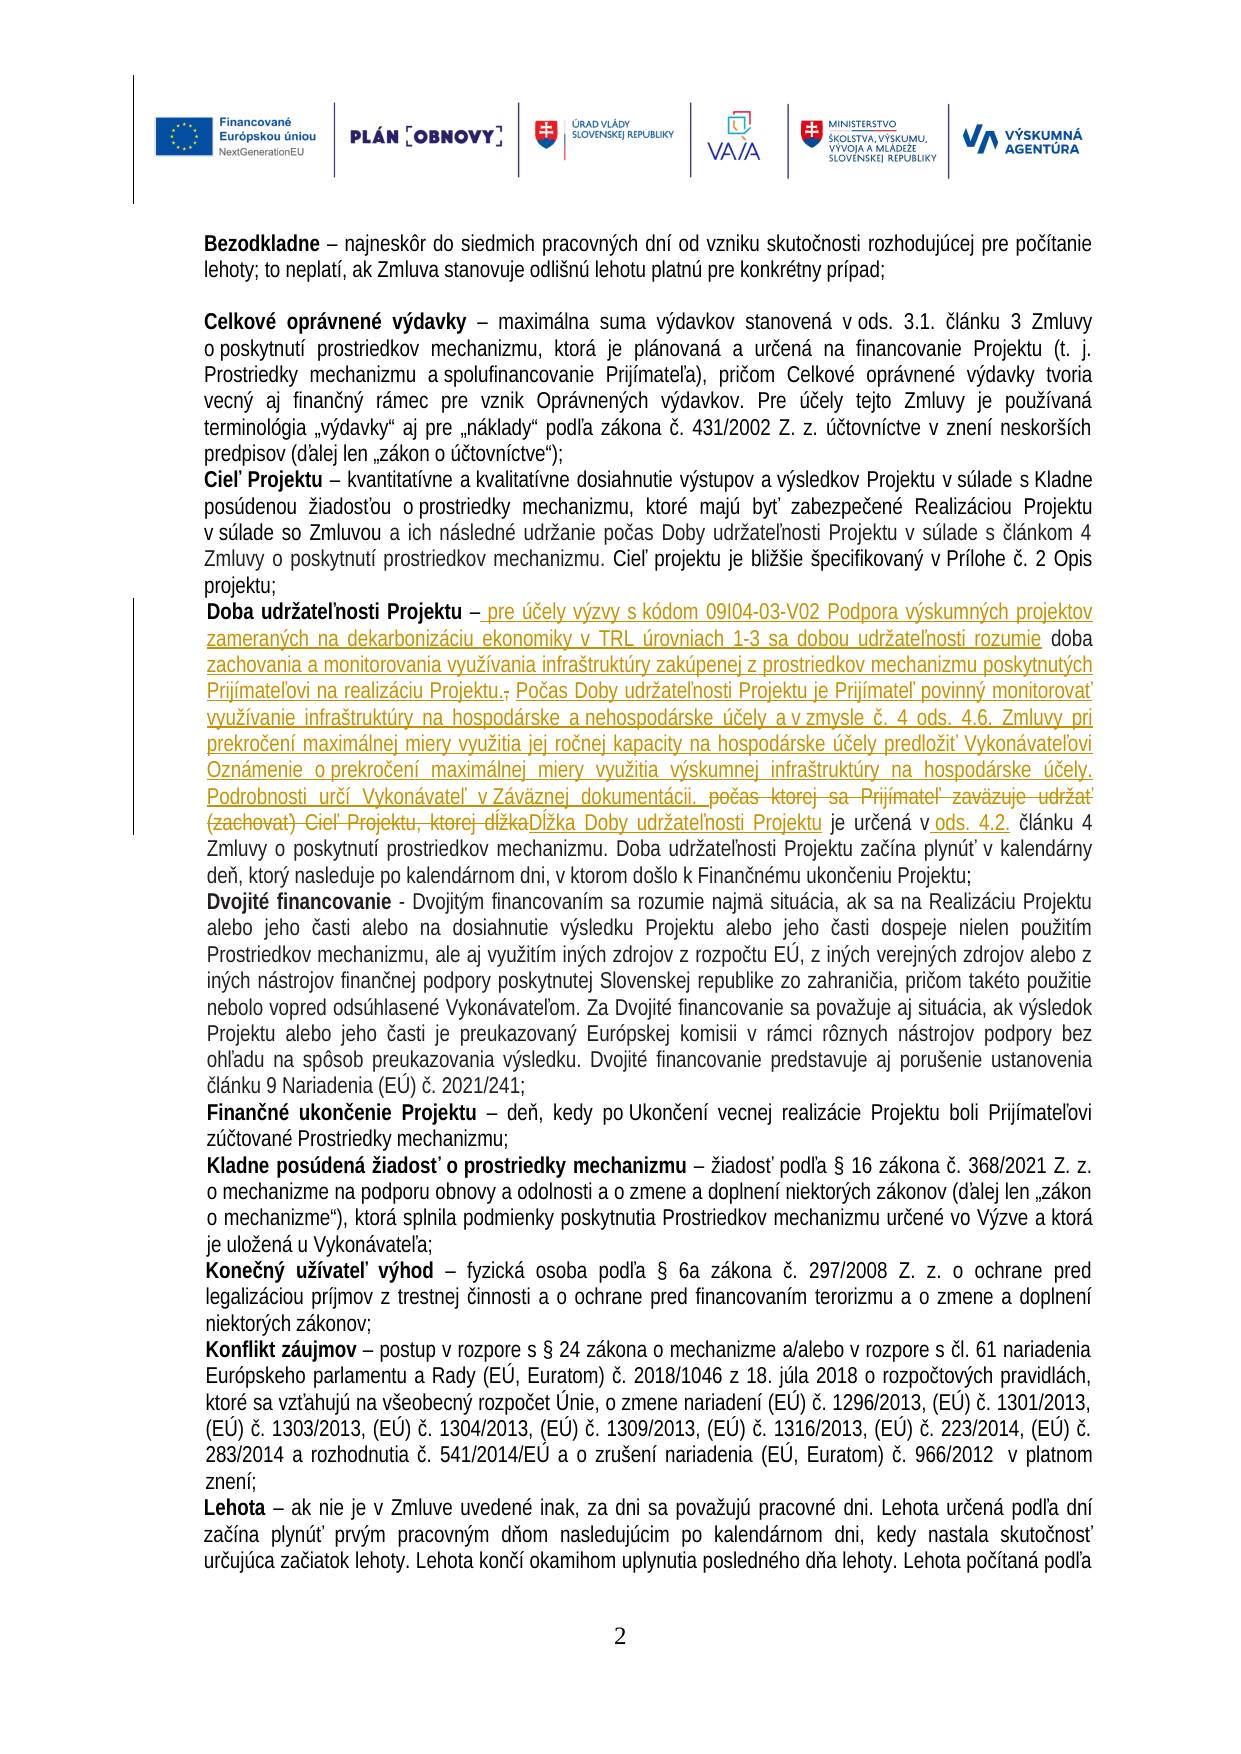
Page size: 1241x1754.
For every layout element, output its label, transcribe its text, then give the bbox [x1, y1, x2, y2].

text Doba udržateľnosti Projektu – doba je určená v článku 4 Zmluvy o poskytnutí prostriedkov mechanizmu. Doba udržateľnosti Projektu začína plynúť v kalendárny deň, ktorý nasleduje po kalendárnom dni, v ktorom došlo k Finančnému ukončeniu Projektu; [207, 798, 1093, 888]
text Doba udržateľnosti Projektu – doba je určená v článku 4 Zmluvy o poskytnutí prostriedkov mechanizmu. Doba udržateľnosti Projektu začína plynúť v kalendárny deň, ktorý nasleduje po kalendárnom dni, v ktorom došlo k Finančnému ukončeniu Projektu; [207, 754, 1093, 779]
picture [147, 75, 1084, 204]
text Doba udržateľnosti Projektu – doba je určená v článku 4 Zmluvy o poskytnutí prostriedkov mechanizmu. Doba udržateľnosti Projektu začína plynúť v kalendárny deň, ktorý nasleduje po kalendárnom dni, v ktorom došlo k Finančnému ukončeniu Projektu; [207, 780, 1093, 805]
text Dvojité financovanie - Dvojitým financovaním sa rozumie najmä situácia, ak sa na Realizáciu Projektu alebo jeho časti alebo na dosiahnutie výsledku Projektu alebo jeho časti dospeje nielen použitím Prostriedkov mechanizmu, ale aj využitím iných zdrojov z rozpočtu EÚ, z iných verejných zdrojov alebo z iných nástrojov finančnej podpory poskytnutej Slovenskej republike zo zahraničia, pričom takéto použitie nebolo vopred odsúhlasené Vykonávateľom. Za Dvojité financovanie sa považuje aj situácia, ak výsledok Projektu alebo jeho časti je preukazovaný Európskej komisii v rámci rôznych nástrojov podpory bez ohľadu na spôsob preukazovania výsledku. Dvojité financovanie predstavuje aj porušenie ustanovenia článku 9 Nariadenia (EÚ) č. 2021/241; [207, 888, 1093, 1099]
text Kladne posúdená žiadosť o prostriedky mechanizmu – žiadosť podľa § 16 zákona č. 368/2021 Z. z. o mechanizme na podporu obnovy a odolnosti a o zmene a doplnení niektorých zákonov (ďalej len „zákon o mechanizme“), ktorá splnila podmienky poskytnutia Prostriedkov mechanizmu určené vo Výzve a ktorá je uložená u Vykonávateľa; [207, 1152, 1093, 1257]
text Finančné ukončenie Projektu – deň, kedy po Ukončení vecnej realizácie Projektu boli Prijímateľovi zúčtované Prostriedky mechanizmu; [207, 1099, 1093, 1152]
text Doba udržateľnosti Projektu – doba je určená v článku 4 Zmluvy o poskytnutí prostriedkov mechanizmu. Doba udržateľnosti Projektu začína plynúť v kalendárny deň, ktorý nasleduje po kalendárnom dni, v ktorom došlo k Finančnému ukončeniu Projektu; [207, 675, 1093, 726]
text Konečný užívateľ výhod – fyzická osoba podľa § 6a zákona č. 297/2008 Z. z. o ochrane pred legalizáciou príjmov z trestnej činnosti a o ochrane pred financovaním terorizmu a o zmene a doplnení niektorých zákonov; [205, 1257, 1093, 1336]
text Doba udržateľnosti Projektu – doba je určená v článku 4 Zmluvy o poskytnutí prostriedkov mechanizmu. Doba udržateľnosti Projektu začína plynúť v kalendárny deň, ktorý nasleduje po kalendárnom dni, v ktorom došlo k Finančnému ukončeniu Projektu; [207, 598, 1093, 674]
text Konflikt záujmov – postup v rozpore s § 24 zákona o mechanizme a/alebo v rozpore s čl. 61 nariadenia Európskeho parlamentu a Rady (EÚ, Euratom) č. 2018/1046 z 18. júla 2018 o rozpočtových pravidlách, ktoré sa vzťahujú na všeobecný rozpočet Únie, o zmene nariadení (EÚ) č. 1296/2013, (EÚ) č. 1301/2013, (EÚ) č. 1303/2013, (EÚ) č. 1304/2013, (EÚ) č. 1309/2013, (EÚ) č. 1316/2013, (EÚ) č. 223/2014, (EÚ) č. 283/2014 a rozhodnutia č. 541/2014/EÚ a o zrušení nariadenia (EÚ, Euratom) č. 966/2012 v platnom znení; [205, 1336, 1093, 1494]
text Cieľ Projektu – kvantitatívne a kvalitatívne dosiahnutie výstupov a výsledkov Projektu v súlade s Kladne posúdenou žiadosťou o prostriedky mechanizmu, ktoré majú byť zabezpečené Realizáciou Projektu v súlade so Zmluvou a ich následné udržanie počas Doby udržateľnosti Projektu v súlade s článkom 4 Zmluvy o poskytnutí prostriedkov mechanizmu. Cieľ projektu je bližšie špecifikovaný v Prílohe č. 2 Opis projektu; [204, 466, 1093, 598]
text Doba udržateľnosti Projektu – doba je určená v článku 4 Zmluvy o poskytnutí prostriedkov mechanizmu. Doba udržateľnosti Projektu začína plynúť v kalendárny deň, ktorý nasleduje po kalendárnom dni, v ktorom došlo k Finančnému ukončeniu Projektu; [207, 728, 1093, 753]
text Celkové oprávnené výdavky – maximálna suma výdavkov stanovená v ods. 3.1. článku 3 Zmluvy o poskytnutí prostriedkov mechanizmu, ktorá je plánovaná a určená na financovanie Projektu (t. j. Prostriedky mechanizmu a spolufinancovanie Prijímateľa), pričom Celkové oprávnené výdavky tvoria vecný aj finančný rámec pre vznik Oprávnených výdavkov. Pre účely tejto Zmluvy je používaná terminológia „výdavky“ aj pre „náklady“ podľa zákona č. 431/2002 Z. z. účtovníctve v znení neskorších predpisov (ďalej len „zákon o účtovníctve“); [204, 308, 1093, 466]
text Bezodkladne – najneskôr do siedmich pracovných dní od vzniku skutočnosti rozhodujúcej pre počítanie lehoty; to neplatí, ak Zmluva stanovuje odlišnú lehotu platnú pre konkrétny prípad; [204, 230, 1093, 283]
